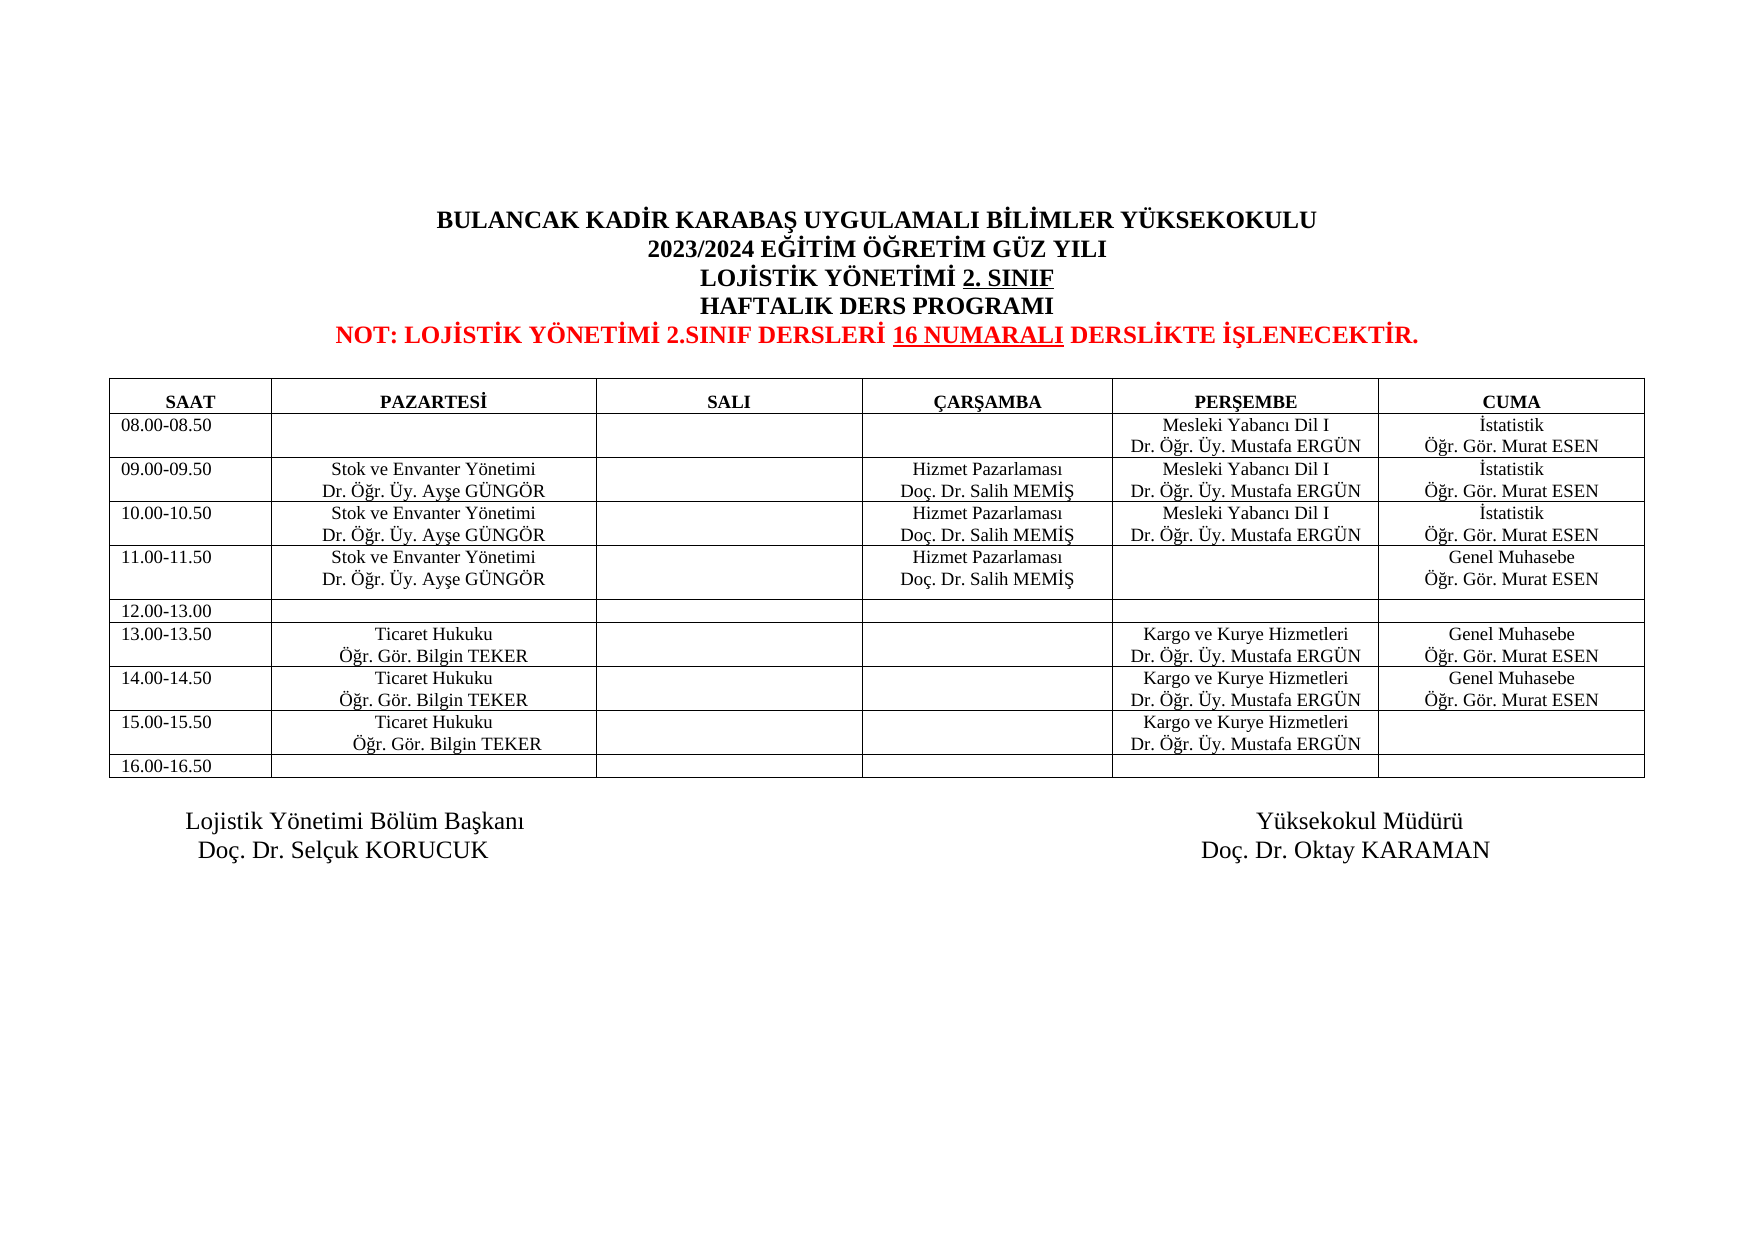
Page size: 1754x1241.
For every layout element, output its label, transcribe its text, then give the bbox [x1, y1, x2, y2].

text HAFTALIK DERS PROGRAMI [148, 291, 1606, 320]
table_cell [863, 711, 1112, 754]
table_header PERŞEMBE [1113, 379, 1378, 413]
table_cell Kargo ve Kurye Hizmetleri Dr. Öğr. Üy. Mustafa ERGÜN [1113, 711, 1378, 754]
text 2023/2024 EĞİTİM ÖĞRETİM GÜZ YILI [148, 234, 1606, 263]
table_cell [597, 623, 862, 666]
table_cell Genel Muhasebe Öğr. Gör. Murat ESEN [1379, 623, 1644, 666]
table_cell 09.00-09.50 [110, 458, 271, 501]
table_header PAZARTESİ [272, 379, 596, 413]
text LOJİSTİK YÖNETİMİ 2. SINIF [148, 263, 1606, 291]
table_cell [272, 755, 596, 777]
table_cell [1379, 711, 1644, 754]
table_cell İstatistik Öğr. Gör. Murat ESEN [1379, 502, 1644, 545]
table_cell [597, 667, 862, 710]
table_cell Mesleki Yabancı Dil I Dr. Öğr. Üy. Mustafa ERGÜN [1113, 502, 1378, 545]
table_cell [1379, 600, 1644, 622]
table_cell [597, 502, 862, 545]
table_cell 10.00-10.50 [110, 502, 271, 545]
table_cell Genel Muhasebe Öğr. Gör. Murat ESEN [1379, 546, 1644, 599]
table_cell [597, 458, 862, 501]
table_cell Kargo ve Kurye Hizmetleri Dr. Öğr. Üy. Mustafa ERGÜN [1113, 623, 1378, 666]
table_cell Mesleki Yabancı Dil I Dr. Öğr. Üy. Mustafa ERGÜN [1113, 458, 1378, 501]
table_cell 16.00-16.50 [110, 755, 271, 777]
table_cell [597, 546, 862, 599]
table_cell Genel Muhasebe Öğr. Gör. Murat ESEN [1379, 667, 1644, 710]
table_cell 14.00-14.50 [110, 667, 271, 710]
text Doç. Dr. Selçuk KORUCUK Doç. Dr. Oktay KARAMAN [148, 835, 1606, 863]
table_cell Kargo ve Kurye Hizmetleri Dr. Öğr. Üy. Mustafa ERGÜN [1113, 667, 1378, 710]
table_cell Hizmet Pazarlaması Doç. Dr. Salih MEMİŞ [863, 458, 1112, 501]
table_cell [272, 600, 596, 622]
table_cell Stok ve Envanter Yönetimi Dr. Öğr. Üy. Ayşe GÜNGÖR [272, 502, 596, 545]
table_cell Ticaret Hukuku Öğr. Gör. Bilgin TEKER [272, 667, 596, 710]
table_cell Ticaret Hukuku Öğr. Gör. Bilgin TEKER [272, 623, 596, 666]
table_cell İstatistik Öğr. Gör. Murat ESEN [1379, 414, 1644, 457]
table_cell Mesleki Yabancı Dil I Dr. Öğr. Üy. Mustafa ERGÜN [1113, 414, 1378, 457]
table_cell 15.00-15.50 [110, 711, 271, 754]
table_header SALI [597, 379, 862, 413]
table_cell [1113, 600, 1378, 622]
table_cell Ticaret Hukuku Öğr. Gör. Bilgin TEKER [272, 711, 596, 754]
table_cell 13.00-13.50 [110, 623, 271, 666]
text NOT: LOJİSTİK YÖNETİMİ 2.SINIF DERSLERİ 16 NUMARALI DERSLİKTE İŞLENECEKTİR. [148, 320, 1606, 349]
table_cell [1379, 755, 1644, 777]
table_cell [863, 667, 1112, 710]
table_cell [272, 414, 596, 457]
table_cell [863, 414, 1112, 457]
table_cell [597, 600, 862, 622]
text Lojistik Yönetimi Bölüm Başkanı Yüksekokul Müdürü [148, 806, 1606, 835]
table_cell Stok ve Envanter Yönetimi Dr. Öğr. Üy. Ayşe GÜNGÖR [272, 546, 596, 599]
text BULANCAK KADİR KARABAŞ UYGULAMALI BİLİMLER YÜKSEKOKULU [148, 205, 1606, 234]
table_cell 12.00-13.00 [110, 600, 271, 622]
table_cell Hizmet Pazarlaması Doç. Dr. Salih MEMİŞ [863, 502, 1112, 545]
table_header ÇARŞAMBA [863, 379, 1112, 413]
table_cell [597, 755, 862, 777]
table_cell Hizmet Pazarlaması Doç. Dr. Salih MEMİŞ [863, 546, 1112, 599]
table_cell [1113, 546, 1378, 599]
table_cell [1113, 755, 1378, 777]
table_cell [863, 755, 1112, 777]
table_cell [863, 600, 1112, 622]
table_cell [863, 623, 1112, 666]
table_header SAAT [110, 379, 271, 413]
table_cell [597, 414, 862, 457]
table_cell 11.00-11.50 [110, 546, 271, 599]
table_cell İstatistik Öğr. Gör. Murat ESEN [1379, 458, 1644, 501]
table_header CUMA [1379, 379, 1644, 413]
table_cell Stok ve Envanter Yönetimi Dr. Öğr. Üy. Ayşe GÜNGÖR [272, 458, 596, 501]
table_cell [597, 711, 862, 754]
table_cell 08.00-08.50 [110, 414, 271, 457]
